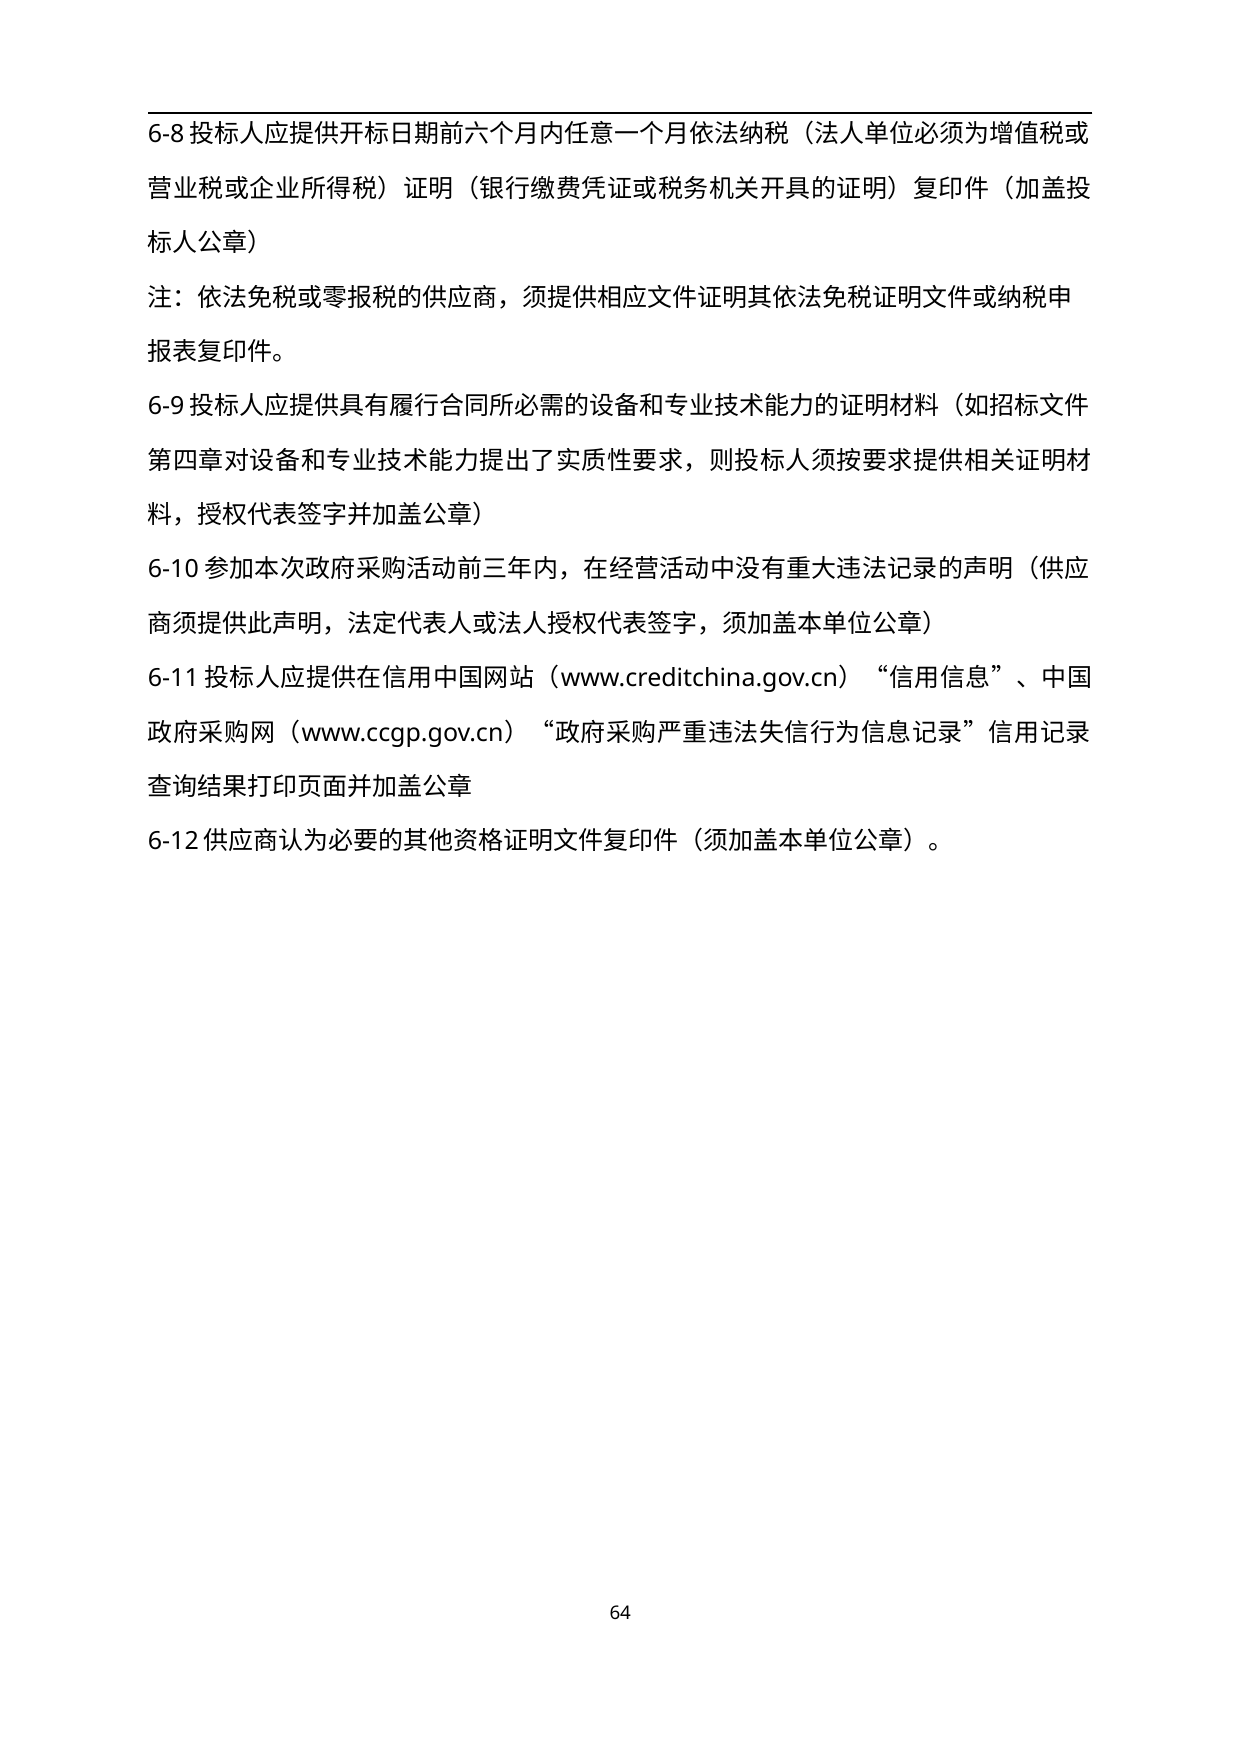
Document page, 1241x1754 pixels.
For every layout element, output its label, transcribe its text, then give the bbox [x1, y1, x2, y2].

text 6-8投标人应提供开标日期前六个月内任意一个月依法纳税（法人单位必须为增值税或营业税或企业所得税）证明（银行缴费凭证或税务机关开具的证明）复印件（加盖投标人公章） [148, 114, 1092, 259]
text 6-10参加本次政府采购活动前三年内，在经营活动中没有重大违法记录的声明（供应商须提供此声明，法定代表人或法人授权代表签字，须加盖本单位公章） [148, 549, 1092, 639]
text 6-9投标人应提供具有履行合同所必需的设备和专业技术能力的证明材料（如招标文件第四章对设备和专业技术能力提出了实质性要求，则投标人须按要求提供相关证明材料，授权代表签字并加盖公章） [148, 386, 1092, 531]
text 6-11投标人应提供在信用中国网站（www.creditchina.gov.cn）“信用信息”、中国政府采购网（www.ccgp.gov.cn）“政府采购严重违法失信行为信息记录”信用记录查询结果打印页面并加盖公章 [148, 658, 1092, 803]
text 注：依法免税或零报税的供应商，须提供相应文件证明其依法免税证明文件或纳税申报表复印件。 [148, 277, 1092, 368]
text 6-12供应商认为必要的其他资格证明文件复印件（须加盖本单位公章）。 [148, 821, 1092, 857]
